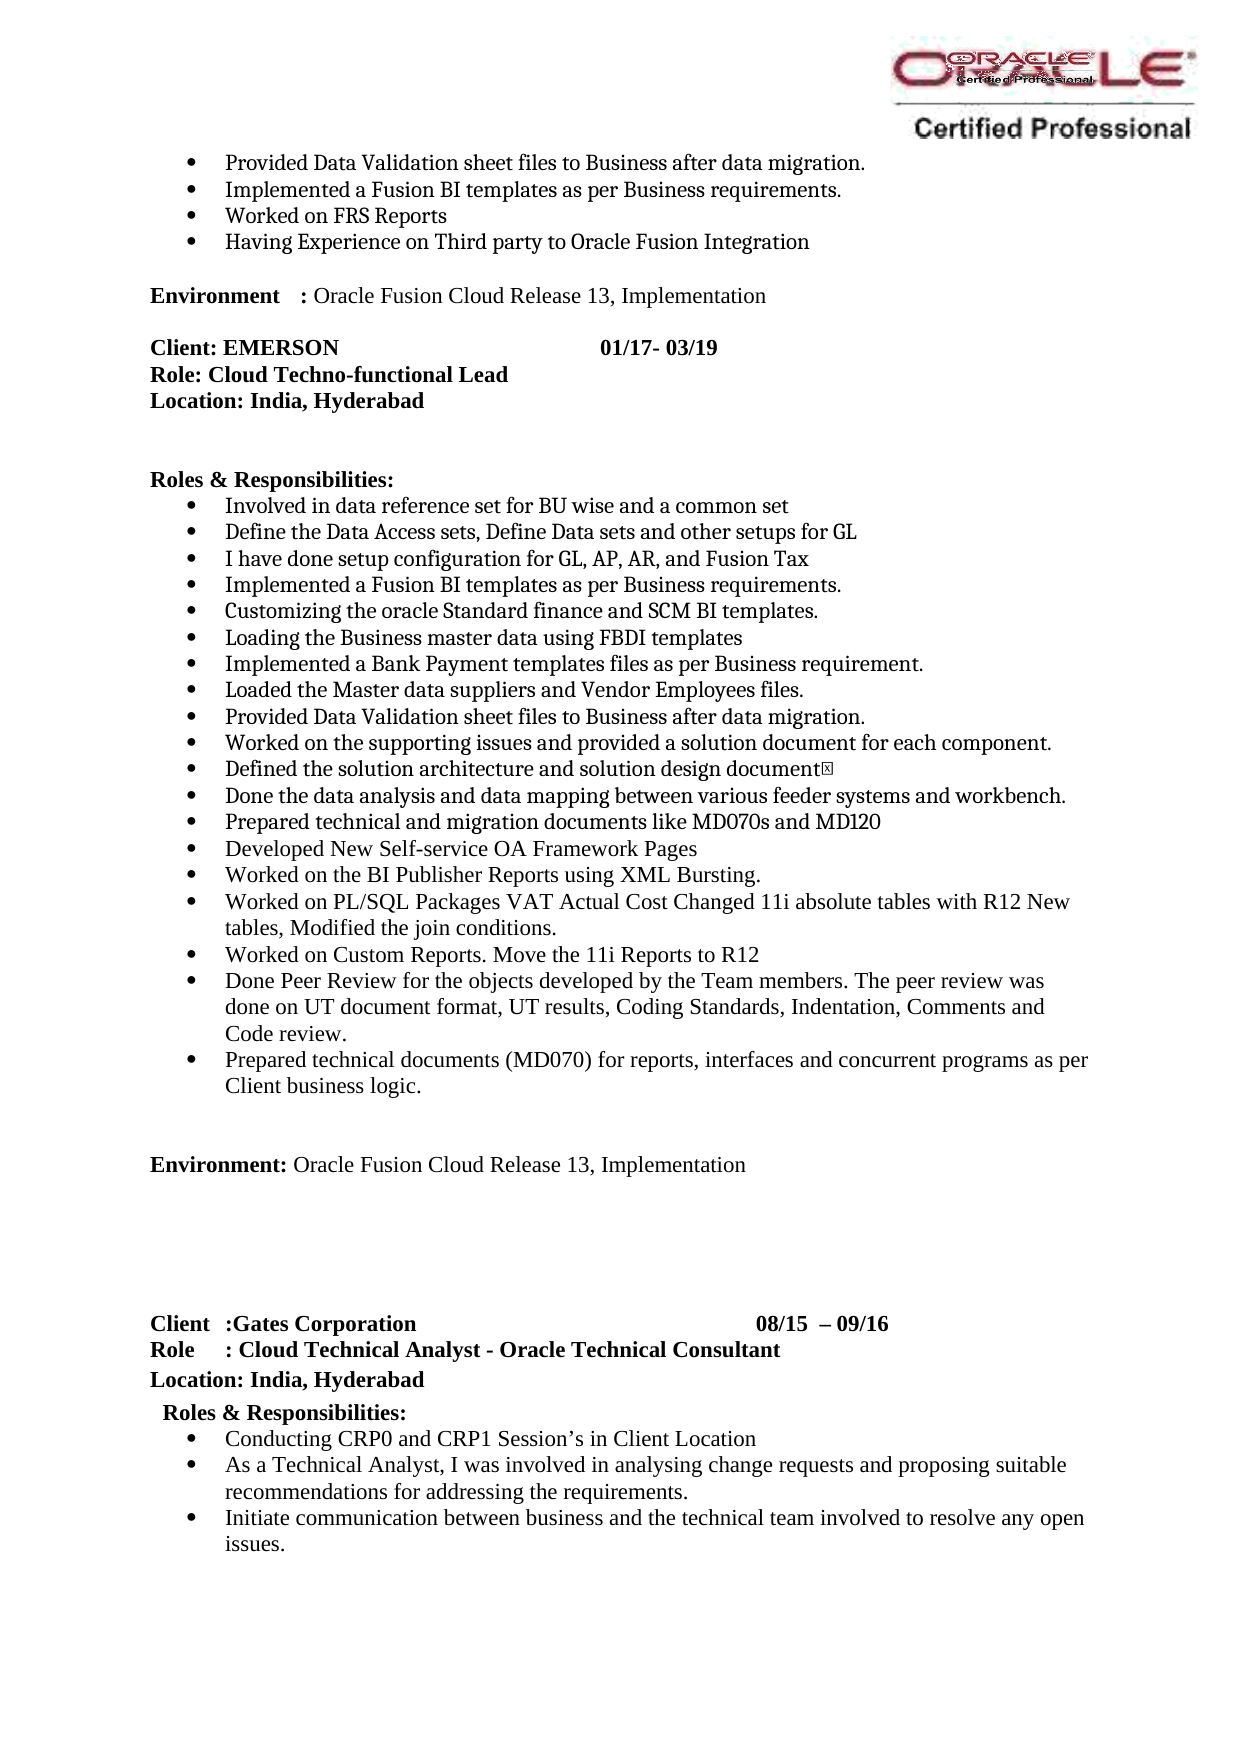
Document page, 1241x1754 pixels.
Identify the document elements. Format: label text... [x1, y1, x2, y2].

list Conducting CRP0 and CRP1 Session’s in Client Location [187, 1425, 1090, 1451]
list As a Technical Analyst, I was involved in analysing change requests and proposing suitable recommendations for addressing the requirements. [187, 1451, 1090, 1504]
text Roles & Responsibilities: [162, 1399, 1090, 1425]
list Involved in data reference set for BU wise and a common set [187, 493, 1090, 519]
list Done the data analysis and data mapping between various feeder systems and workbench. [187, 782, 1090, 809]
list I have done setup configuration for GL, AP, AR, and Fusion Tax [187, 545, 1090, 572]
list Provided Data Validation sheet files to Business after data migration. [187, 703, 1090, 730]
text Role : Cloud Technical Analyst - Oracle Technical Consultant [150, 1336, 1090, 1362]
list Worked on Custom Reports. Move the 11i Reports to R12 [187, 941, 1090, 967]
list Prepared technical and migration documents like MD070s and MD120 [187, 809, 1090, 835]
list Loading the Business master data using FBDI templates [187, 624, 1090, 651]
list Prepared technical documents (MD070) for reports, interfaces and concurrent programs as per Client business logic. [187, 1046, 1090, 1099]
text Role: Cloud Techno-functional Lead [150, 361, 1090, 387]
list Provided Data Validation sheet files to Business after data migration. [187, 150, 1090, 176]
text Client :Gates Corporation 08/15 – 09/16 [150, 1309, 1090, 1336]
text Environment : Oracle Fusion Cloud Release 13, Implementation [150, 282, 1090, 308]
text Location: India, Hyderabad [150, 1366, 1090, 1392]
list Define the Data Access sets, Define Data sets and other setups for GL [187, 519, 1090, 545]
list Implemented a Fusion BI templates as per Business requirements. [187, 572, 1090, 598]
list Implemented a Bank Payment templates files as per Business requirement. [187, 651, 1090, 677]
text Client: EMERSON 01/17- 03/19 [150, 334, 1090, 361]
text Roles & Responsibilities: [150, 466, 1090, 493]
picture [890, 36, 1201, 139]
list Developed New Self-service OA Framework Pages [187, 835, 1090, 862]
text Environment: Oracle Fusion Cloud Release 13, Implementation [150, 1151, 1090, 1178]
list Worked on PL/SQL Packages VAT Actual Cost Changed 11i absolute tables with R12 New tables, Modified the join conditions. [187, 888, 1090, 941]
list Implemented a Fusion BI templates as per Business requirements. [187, 176, 1090, 203]
list Done Peer Review for the objects developed by the Team members. The peer review was done on UT document format, UT results, Coding Standards, Indentation, Comments and Code review. [187, 967, 1090, 1046]
list Worked on the BI Publisher Reports using XML Bursting. [187, 862, 1090, 888]
list Worked on FRS Reports [187, 203, 1090, 229]
list Initiate communication between business and the technical team involved to resolve any open issues. [187, 1504, 1090, 1557]
list Customizing the oracle Standard finance and SCM BI templates. [187, 598, 1090, 624]
list Having Experience on Third party to Oracle Fusion Integration [187, 229, 1090, 255]
list Defined the solution architecture and solution design document [187, 756, 1090, 782]
list Worked on the supporting issues and provided a solution document for each component. [187, 730, 1090, 756]
list Loaded the Master data suppliers and Vendor Employees files. [187, 677, 1090, 703]
text Location: India, Hyderabad [150, 387, 1090, 413]
